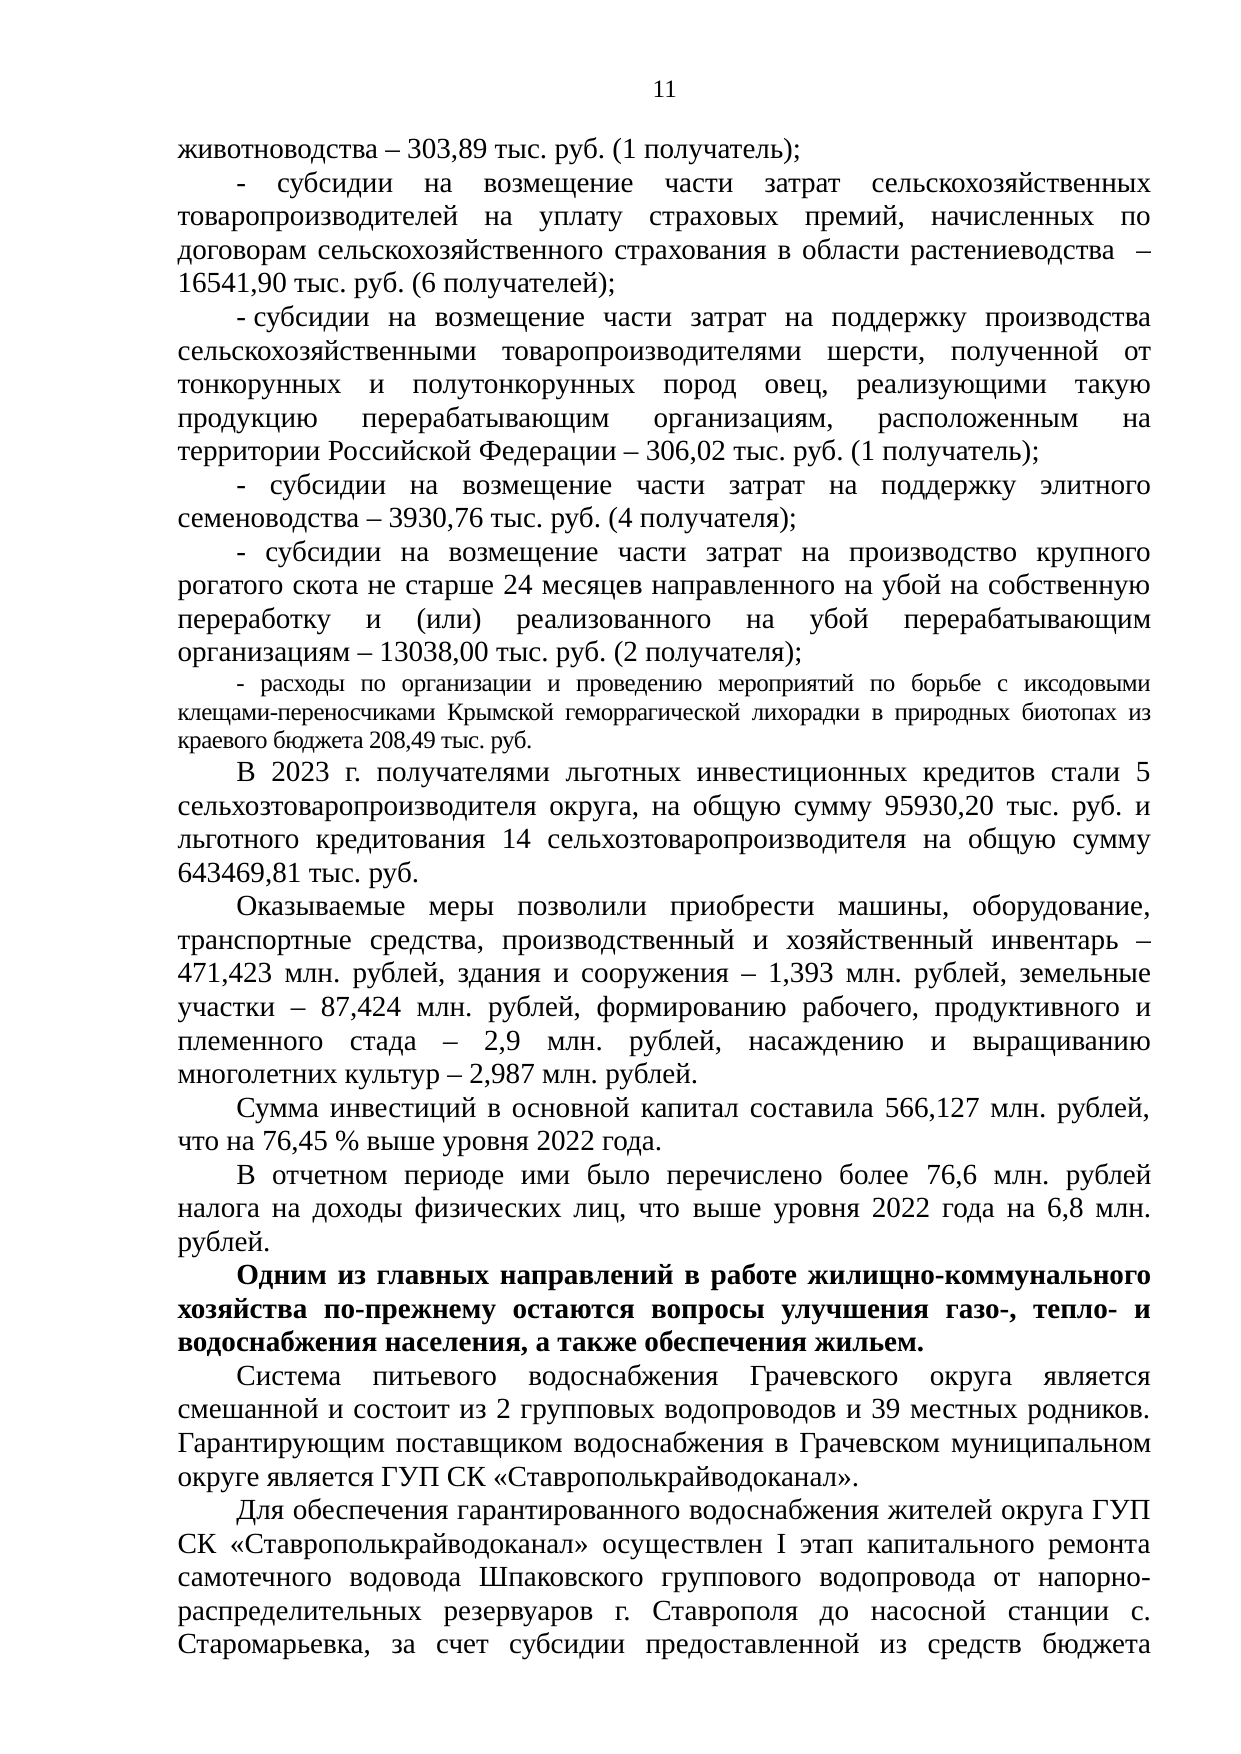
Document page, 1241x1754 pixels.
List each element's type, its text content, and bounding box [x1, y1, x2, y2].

text - расходы по организации и проведению мероприятий по борьбе с иксодовыми клещами-переносчиками Крымской геморрагической лихорадки в природных биотопах из краевого бюджета 208,49 тыс. руб. [177, 668, 1152, 754]
text - субсидии на возмещение части затрат на поддержку производства сельскохозяйственными товаропроизводителями шерсти, полученной от тонкорунных и полутонкорунных пород овец, реализующими такую продукцию перерабатывающим организациям, расположенным на территории Российской Федерации – 306,02 тыс. руб. (1 получатель); [177, 299, 1152, 467]
text Оказываемые меры позволили приобрести машины, оборудование, транспортные средства, производственный и хозяйственный инвентарь – 471,423 млн. рублей, здания и сооружения – 1,393 млн. рублей, земельные участки – 87,424 млн. рублей, формированию рабочего, продуктивного и племенного стада – 2,9 млн. рублей, насаждению и выращиванию многолетних культур – 2,987 млн. рублей. [177, 888, 1152, 1090]
text - субсидии на возмещение части затрат на поддержку элитного семеноводства – 3930,76 тыс. руб. (4 получателя); [177, 467, 1152, 534]
text - субсидии на возмещение части затрат на производство крупного рогатого скота не старше 24 месяцев направленного на убой на собственную переработку и (или) реализованного на убой перерабатывающим организациям – 13038,00 тыс. руб. (2 получателя); [177, 534, 1152, 668]
text В 2023 г. получателями льготных инвестиционных кредитов стали 5 сельхозтоваропроизводителя округа, на общую сумму 95930,20 тыс. руб. и льготного кредитования 14 сельхозтоваропроизводителя на общую сумму 643469,81 тыс. руб. [177, 754, 1152, 888]
text В отчетном периоде ими было перечислено более 76,6 млн. рублей налога на доходы физических лиц, что выше уровня 2022 года на 6,8 млн. рублей. [177, 1157, 1152, 1257]
text - субсидии на возмещение части затрат сельскохозяйственных товаропроизводителей на уплату страховых премий, начисленных по договорам сельскохозяйственного страхования в области растениеводства – 16541,90 тыс. руб. (6 получателей); [177, 165, 1152, 299]
text Одним из главных направлений в работе жилищно-коммунального хозяйства по-прежнему остаются вопросы улучшения газо-, тепло- и водоснабжения населения, а также обеспечения жильем. [177, 1257, 1152, 1358]
text Система питьевого водоснабжения Грачевского округа является смешанной и состоит из 2 групповых водопроводов и 39 местных родников. Гарантирующим поставщиком водоснабжения в Грачевском муниципальном округе является ГУП СК «Ставрополькрайводоканал». [177, 1358, 1152, 1492]
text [177, 1492, 1152, 1660]
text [177, 131, 1152, 165]
text Сумма инвестиций в основной капитал составила 566,127 млн. рублей, что на 76,45 % выше уровня 2022 года. [177, 1090, 1152, 1157]
